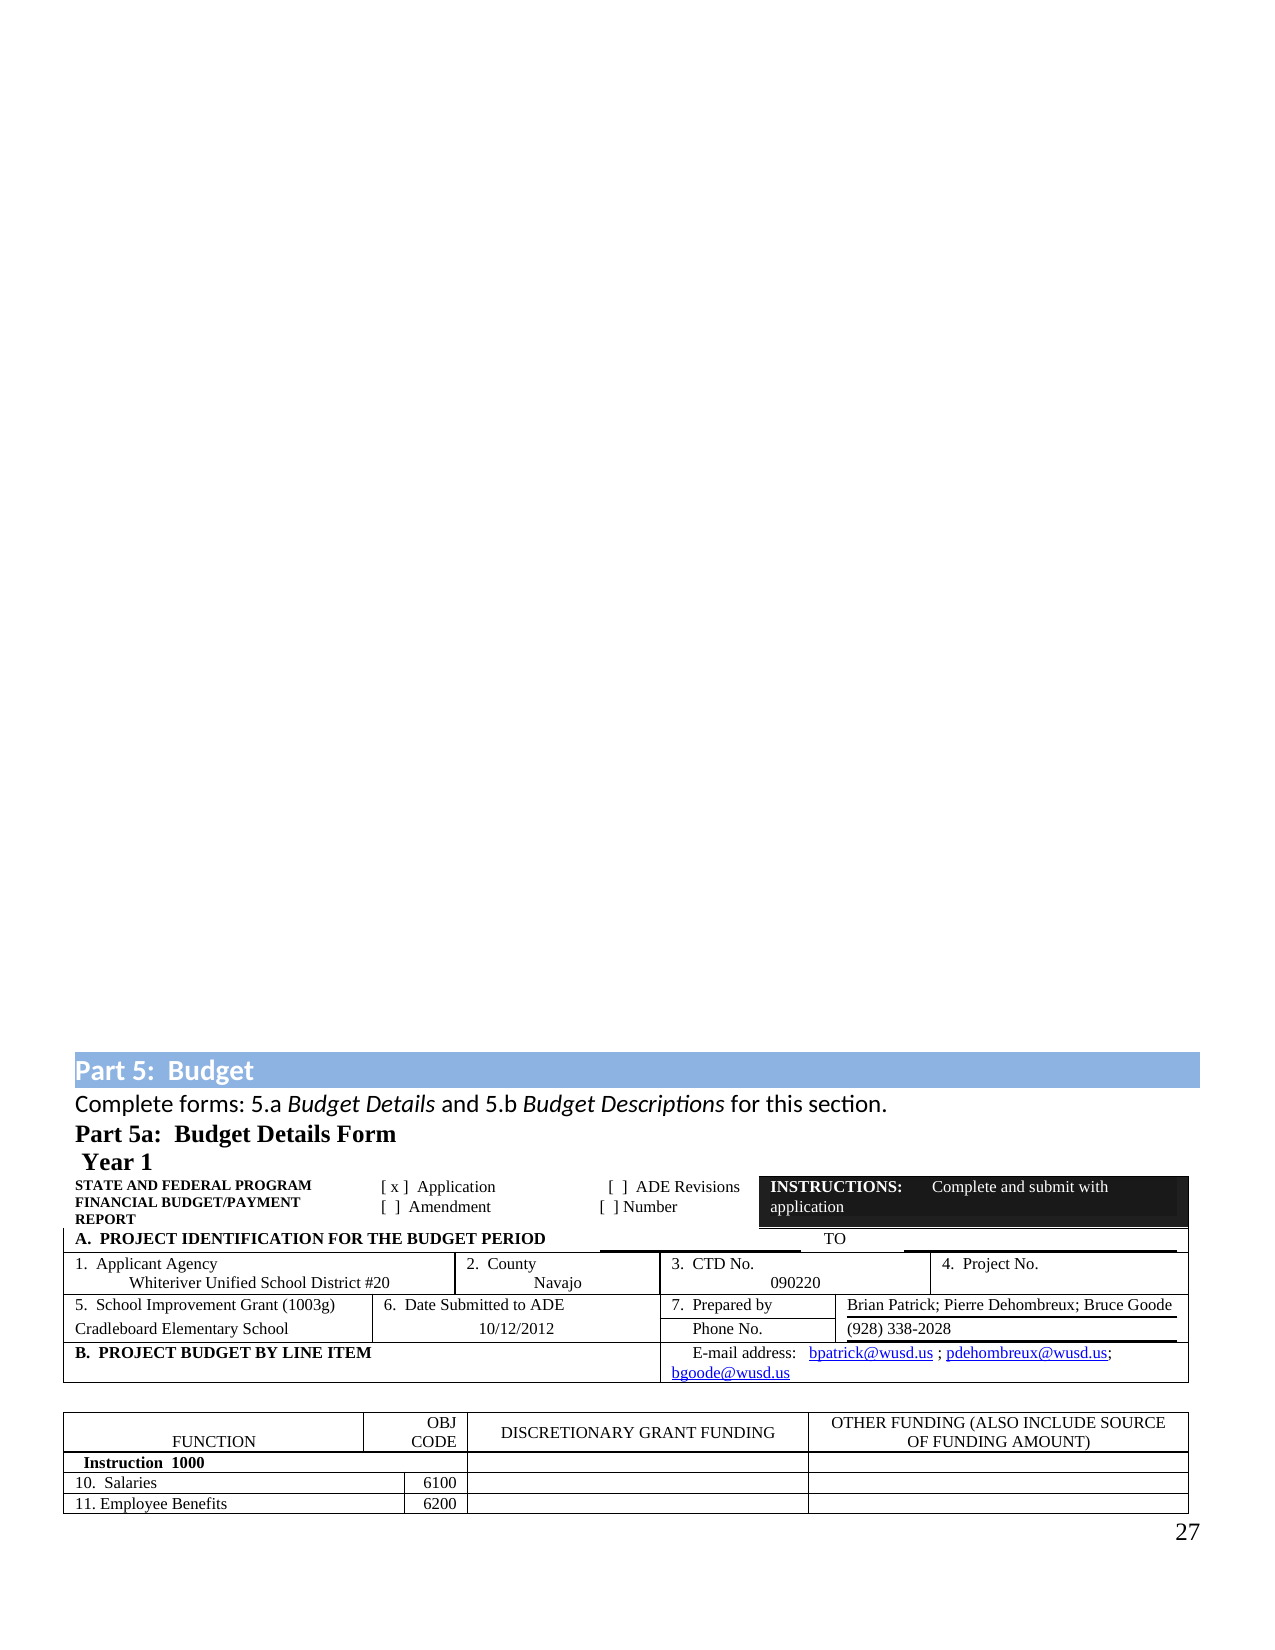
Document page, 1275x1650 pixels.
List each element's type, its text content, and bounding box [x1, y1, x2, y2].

table_cell 4. Project No. [931, 1253, 1188, 1273]
table_cell 7. Prepared by [661, 1295, 835, 1318]
table_cell [893, 1229, 1188, 1252]
table_header DISCRETIONARY GRANT FUNDING [468, 1413, 808, 1451]
table_cell Cradleboard Elementary School [64, 1318, 372, 1342]
text Complete forms: 5.a Budget Details and 5.b Budget Descriptions for this section. [75, 1088, 1200, 1119]
table_cell (928) 338-2028 [836, 1318, 1188, 1342]
table_header INSTRUCTIONS: Complete and submit with application [759, 1177, 1188, 1227]
text Year 1 [75, 1147, 1200, 1176]
table_cell 5. School Improvement Grant (1003g) [64, 1295, 372, 1318]
table_cell 6200 [405, 1494, 467, 1513]
text Part 5a: Budget Details Form [75, 1119, 1200, 1147]
table_cell [809, 1494, 1188, 1513]
table_cell 090220 [661, 1273, 930, 1293]
table_header FUNCTION [64, 1413, 363, 1451]
table_cell [468, 1494, 808, 1513]
table_cell 11. Employee Benefits [64, 1494, 404, 1513]
table_cell 10/12/2012 [373, 1318, 660, 1342]
table_cell 3. CTD No. [661, 1253, 930, 1273]
table_cell 1. Applicant Agency [64, 1253, 454, 1273]
table_header [ x ] Application [ ] ADE Revisions [ ] Amendment [ ] Number [370, 1176, 759, 1227]
table_cell 6100 [405, 1473, 467, 1492]
table_cell 10. Salaries [64, 1473, 404, 1492]
table_header OTHER FUNDING (ALSO INCLUDE SOURCE OF FUNDING AMOUNT) [809, 1413, 1188, 1451]
table_cell A. PROJECT IDENTIFICATION FOR THE BUDGET PERIOD [64, 1228, 588, 1252]
table_cell Brian Patrick; Pierre Dehombreux; Bruce Goode [836, 1295, 1188, 1318]
table_cell Whiteriver Unified School District #20 [64, 1273, 454, 1293]
table_cell B. PROJECT BUDGET BY LINE ITEM [64, 1343, 660, 1382]
table_cell [468, 1473, 808, 1492]
table_cell E-mail address: bpatrick@wusd.us ; pdehombreux@wusd.us; bgoode@wusd.us [661, 1343, 1188, 1382]
table_cell [468, 1453, 808, 1472]
table_cell [809, 1453, 1188, 1472]
text Part 5: Budget [75, 1052, 1200, 1088]
table_cell 6. Date Submitted to ADE [373, 1295, 660, 1318]
table_cell Instruction 1000 [64, 1453, 467, 1472]
table_cell [809, 1473, 1188, 1492]
table_header STATE AND FEDERAL PROGRAM FINANCIAL BUDGET/PAYMENT REPORT [64, 1176, 369, 1227]
table_cell [589, 1228, 812, 1252]
table_cell Phone No. [661, 1319, 835, 1342]
table_cell 2. County [456, 1253, 659, 1273]
table_cell [931, 1273, 1188, 1293]
table_header OBJ CODE [364, 1413, 467, 1451]
table_cell TO [813, 1229, 893, 1252]
table_cell Navajo [456, 1273, 659, 1293]
